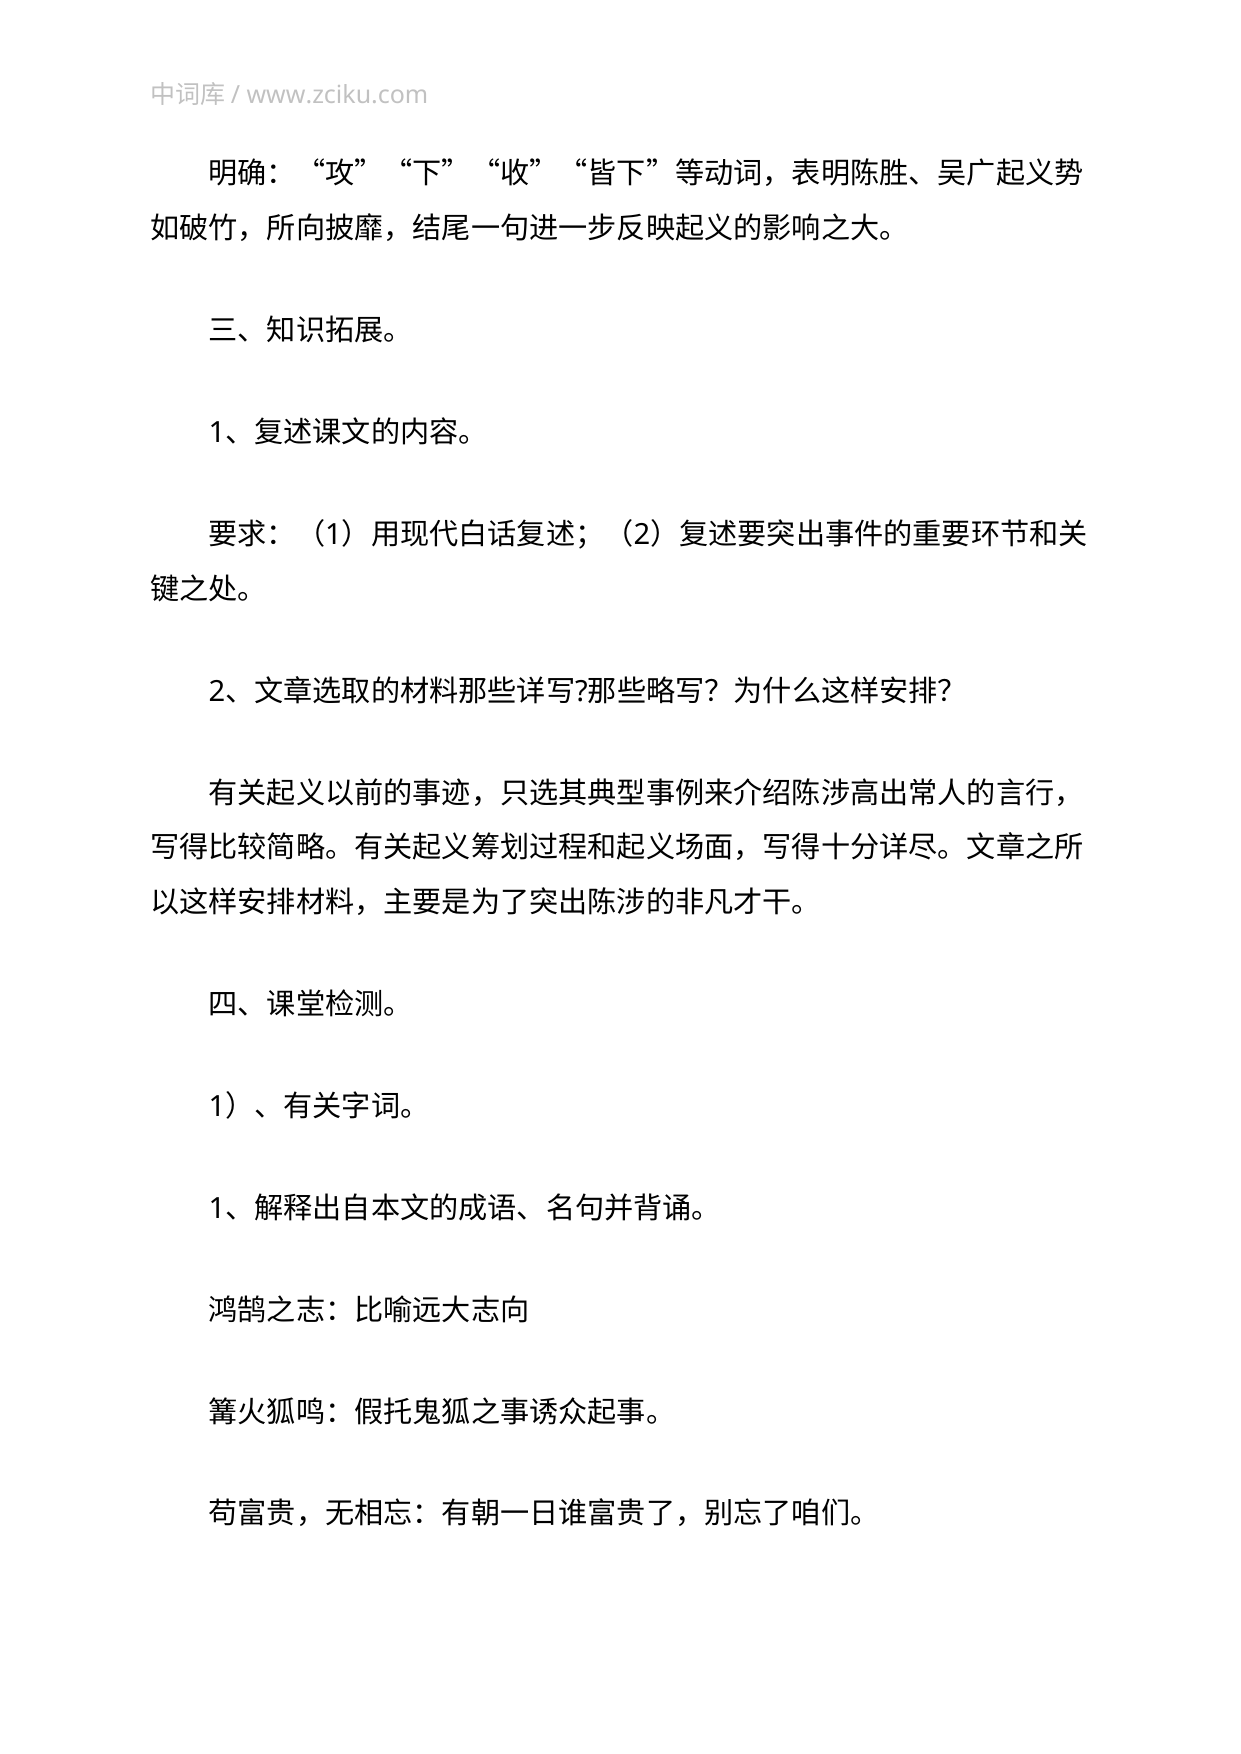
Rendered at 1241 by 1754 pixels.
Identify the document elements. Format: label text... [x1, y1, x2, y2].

text 明确：“攻”“下”“收”“皆下”等动词，表明陈胜、吴广起义势如破竹，所向披靡，结尾一句进一步反映起义的影响之大。 [150, 150, 1090, 247]
text 四、课堂检测。 [150, 981, 1090, 1023]
text 三、知识拓展。 [150, 307, 1090, 349]
text 1）、有关字词。 [150, 1082, 1090, 1125]
text 篝火狐鸣：假托鬼狐之事诱众起事。 [150, 1388, 1090, 1431]
text 1、解释出自本文的成语、名句并背诵。 [150, 1184, 1090, 1227]
text 1、复述课文的内容。 [150, 408, 1090, 451]
text 苟富贵，无相忘：有朝一日谁富贵了，别忘了咱们。 [150, 1490, 1090, 1532]
text 鸿鹄之志：比喻远大志向 [150, 1286, 1090, 1329]
text 2、文章选取的材料那些详写?那些略写？为什么这样安排？ [150, 667, 1090, 709]
text 有关起义以前的事迹，只选其典型事例来介绍陈涉高出常人的言行，写得比较简略。有关起义筹划过程和起义场面，写得十分详尽。文章之所以这样安排材料，主要是为了突出陈涉的非凡才干。 [150, 769, 1090, 921]
text 要求：（1）用现代白话复述；（2）复述要突出事件的重要环节和关键之处。 [150, 510, 1090, 608]
